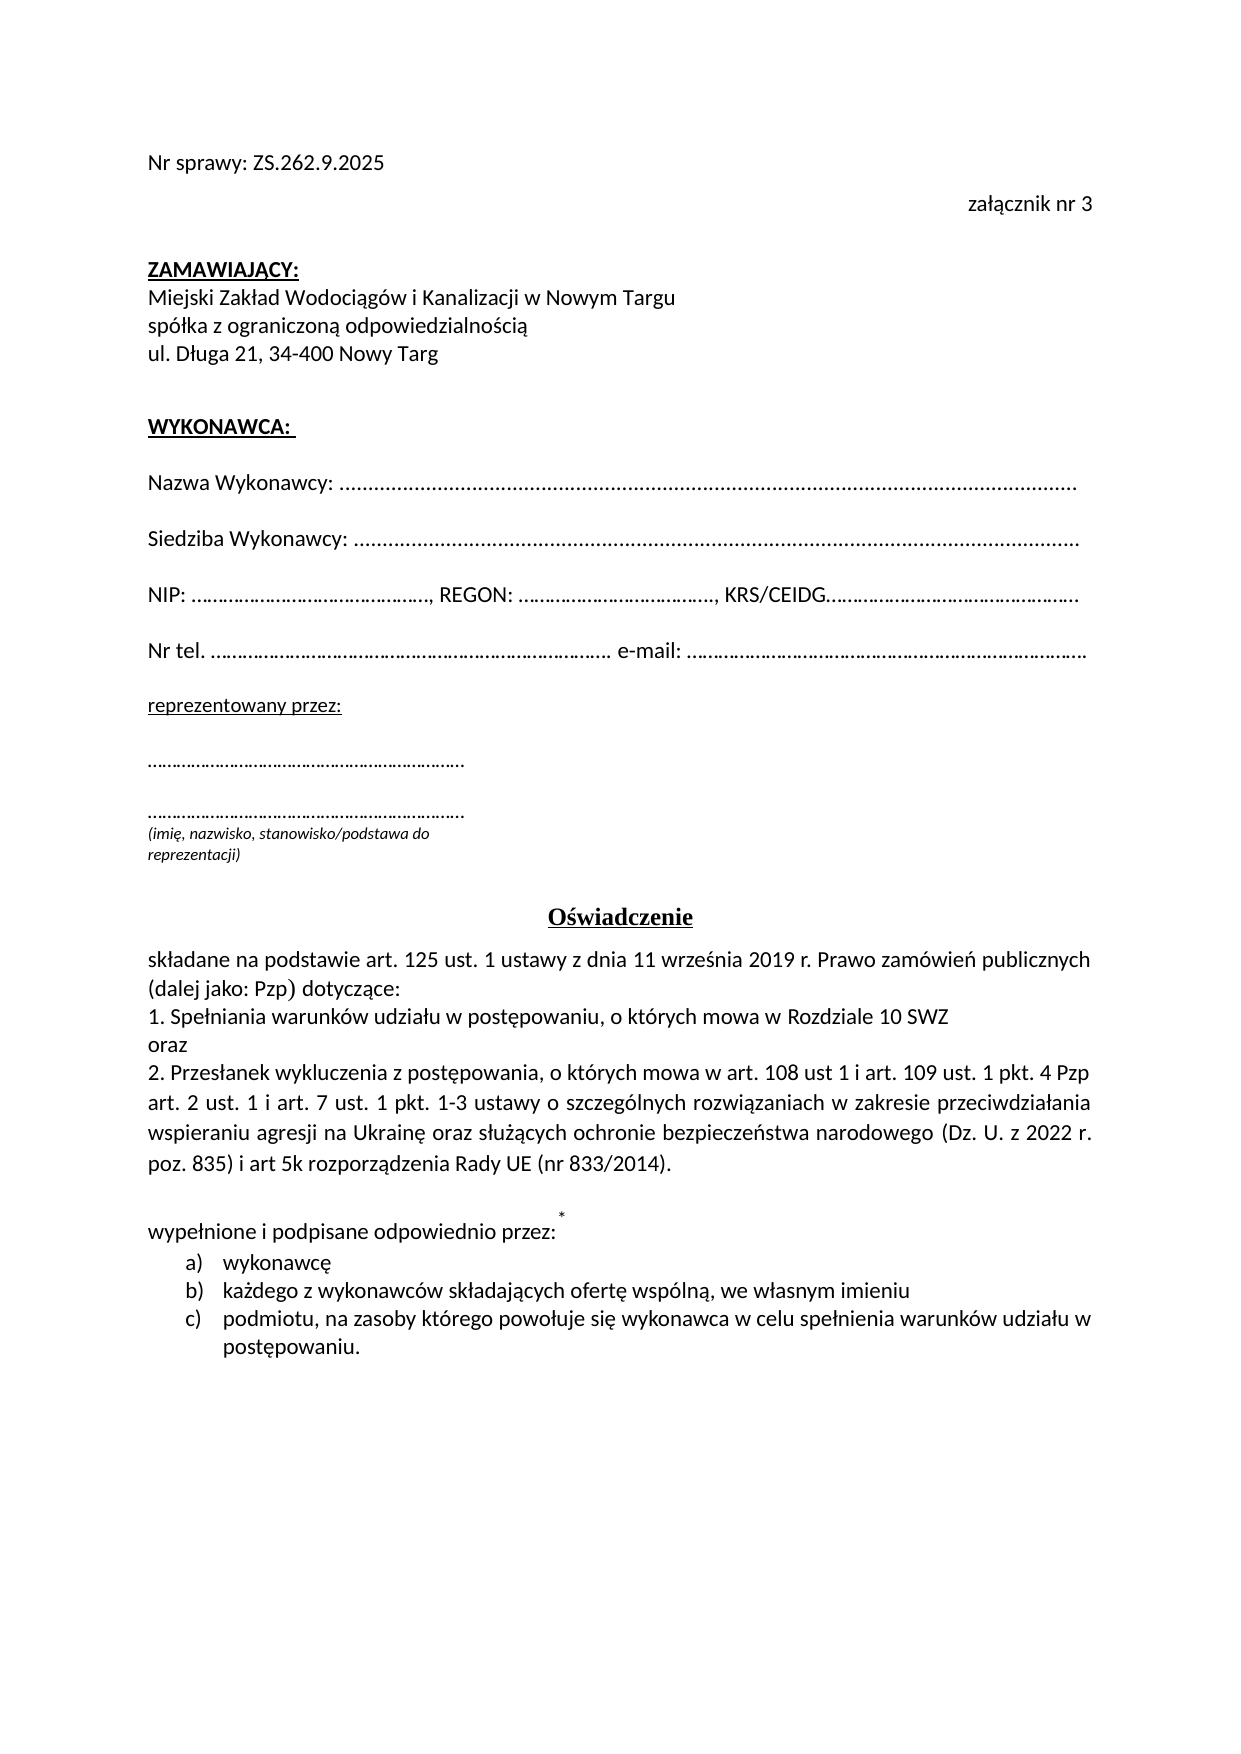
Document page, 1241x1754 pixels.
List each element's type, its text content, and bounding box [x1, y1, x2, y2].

text ul. Długa 21, 34-400 Nowy Targ [148, 339, 1093, 367]
text ZAMAWIAJĄCY: [148, 255, 1093, 283]
list każdego z wykonawców składających ofertę wspólną, we własnym imieniu [185, 1276, 1093, 1304]
text załącznik nr 3 [148, 189, 1093, 218]
list 2. Przesłanek wykluczenia z postępowania, o których mowa w art. 108 ust 1 i art. 109 ust. 1 pkt. 4 Pzp art. 2 ust. 1 i art. 7 ust. 1 pkt. 1-3 ustawy o szczególnych rozwiązaniach w zakresie przeciwdziałania wspieraniu agresji na Ukrainę oraz służących ochronie bezpieczeństwa narodowego (Dz. U. z 2022 r. poz. 835) i art 5k rozporządzenia Rady UE (nr 833/2014). [148, 1058, 1093, 1177]
text spółka z ograniczoną odpowiedzialnością [148, 311, 1093, 339]
text 1. Spełniania warunków udziału w postępowaniu, o których mowa w Rozdziale 10 SWZ [148, 1002, 1093, 1030]
text (imię, nazwisko, stanowisko/podstawa do reprezentacji) [148, 823, 472, 864]
text Nr tel. …………………………………………………………………. e-mail: …………………………………………………………………. [148, 636, 1093, 664]
text oraz [148, 1030, 1093, 1058]
text NIP: ………………………………………, REGON: ………………………………., KRS/CEIDG………………………………………… [148, 580, 1093, 608]
text ………………………………………………………… [148, 798, 472, 823]
list podmiotu, na zasoby którego powołuje się wykonawca w celu spełnienia warunków udziału w postępowaniu. [185, 1304, 1093, 1360]
text Miejski Zakład Wodociągów i Kanalizacji w Nowym Targu [148, 283, 1093, 311]
text Siedziba Wykonawcy: .............................................................................................................................. [148, 524, 1093, 552]
text ………………………………………………………… [148, 747, 472, 773]
text wypełnione i podpisane odpowiednio przez:* [148, 1207, 1093, 1248]
text składane na podstawie art. 125 ust. 1 ustawy z dnia 11 września 2019 r. Prawo zamówień publicznych (dalej jako: Pzp) dotyczące: [148, 945, 1093, 1002]
text Oświadczenie [148, 902, 1093, 931]
text reprezentowany przez: [148, 692, 1093, 718]
text Nr sprawy: ZS.262.9.2025 [148, 148, 1093, 176]
list wykonawcę [185, 1248, 1093, 1276]
text Nazwa Wykonawcy: ................................................................................................................................ [148, 468, 1093, 496]
text WYKONAWCA: [148, 412, 1093, 440]
